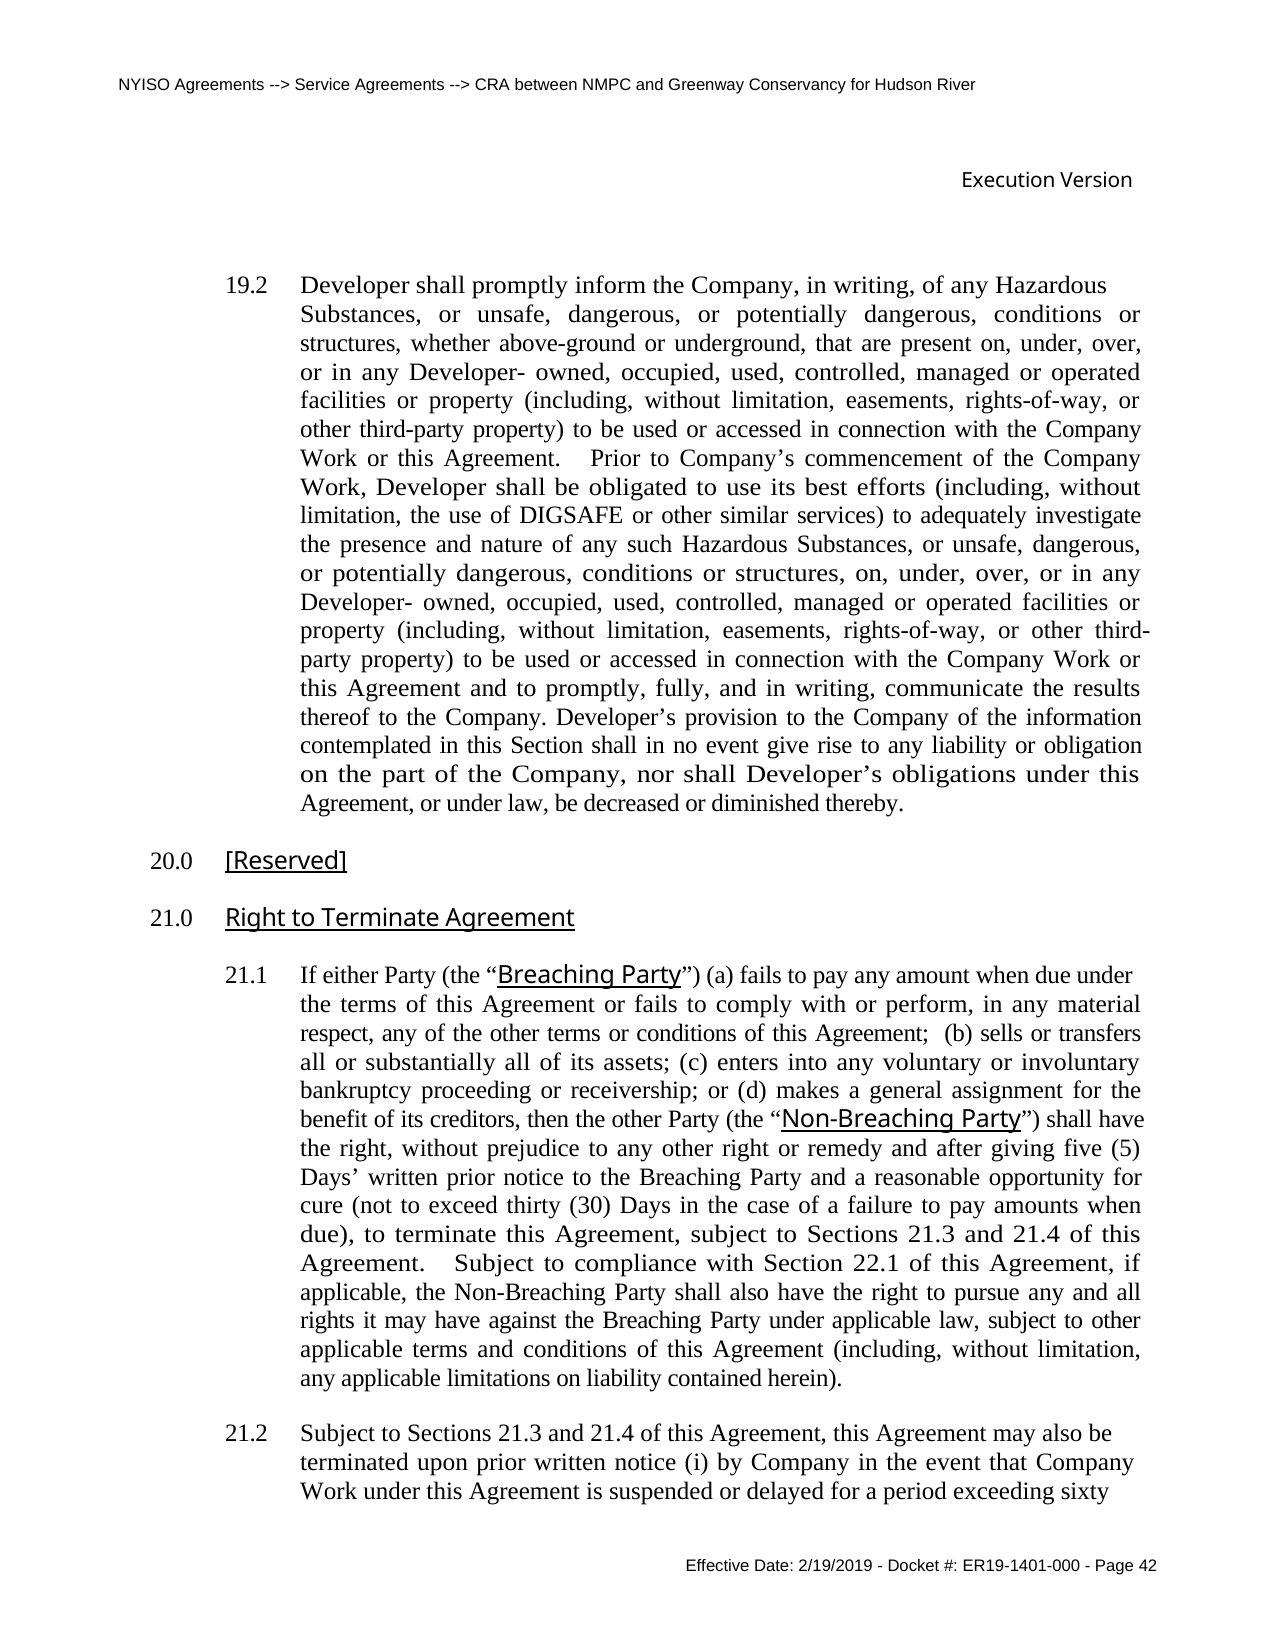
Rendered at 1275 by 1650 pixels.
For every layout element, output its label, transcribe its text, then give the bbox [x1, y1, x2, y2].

text 21.0 Right to Terminate Agreement [150, 904, 1275, 933]
text 21.2 Subject to Sections 21.3 and 21.4 of this Agreement, this Agreement may also be [225, 1418, 1275, 1447]
text terminated upon prior written notice (i) by Company in the event that Company Work under this Agreement is suspended or delayed for a period exceeding sixty [300, 1447, 1145, 1505]
text the terms of this Agreement or fails to comply with or perform, in any material respect, any of the other terms or conditions of this Agreement; (b) sells or transfers all or substantially all of its assets; (c) enters into any voluntary or involuntary bankruptcy proceeding or receivership; or (d) makes a general assignment for the benefit of its creditors, then the other Party (the “Non-Breaching Party”) shall have the right, without prejudice to any other right or remedy and after giving five (5) Days’ written prior notice to the Breaching Party and a reasonable opportunity for cure (not to exceed thirty (30) Days in the case of a failure to pay amounts when due), to terminate this Agreement, subject to Sections 21.3 and 21.4 of this Agreement. Subject to compliance with Section 22.1 of this Agreement, if applicable, the Non-Breaching Party shall also have the right to pursue any and all rights it may have against the Breaching Party under applicable law, subject to other applicable terms and conditions of this Agreement (including, without limitation, any applicable limitations on liability contained herein). [300, 990, 1151, 1392]
text Substances, or unsafe, dangerous, or potentially dangerous, conditions or structures, whether above-ground or underground, that are present on, under, over, or in any Developer- owned, occupied, used, controlled, managed or operated facilities or property (including, without limitation, easements, rights-of-way, or other third-party property) to be used or accessed in connection with the Company Work or this Agreement. Prior to Company’s commencement of the Company Work, Developer shall be obligated to use its best efforts (including, without limitation, the use of DIGSAFE or other similar services) to adequately investigate the presence and nature of any such Hazardous Substances, or unsafe, dangerous, or potentially dangerous, conditions or structures, on, under, over, or in any Developer- owned, occupied, used, controlled, managed or operated facilities or property (including, without limitation, easements, rights-of-way, or other third- party property) to be used or accessed in connection with the Company Work or this Agreement and to promptly, fully, and in writing, communicate the results thereof to the Company. Developer’s provision to the Company of the information contemplated in this Section shall in no event give rise to any liability or obligation on the part of the Company, nor shall Developer’s obligations under this Agreement, or under law, be decreased or diminished thereby. [300, 299, 1151, 817]
text Execution Version [961, 168, 1275, 192]
text 19.2 Developer shall promptly inform the Company, in writing, of any Hazardous [225, 270, 1275, 299]
text 20.0 [Reserved] [150, 846, 1275, 875]
text 21.1 If either Party (the “Breaching Party”) (a) fails to pay any amount when due under [150, 961, 1275, 990]
